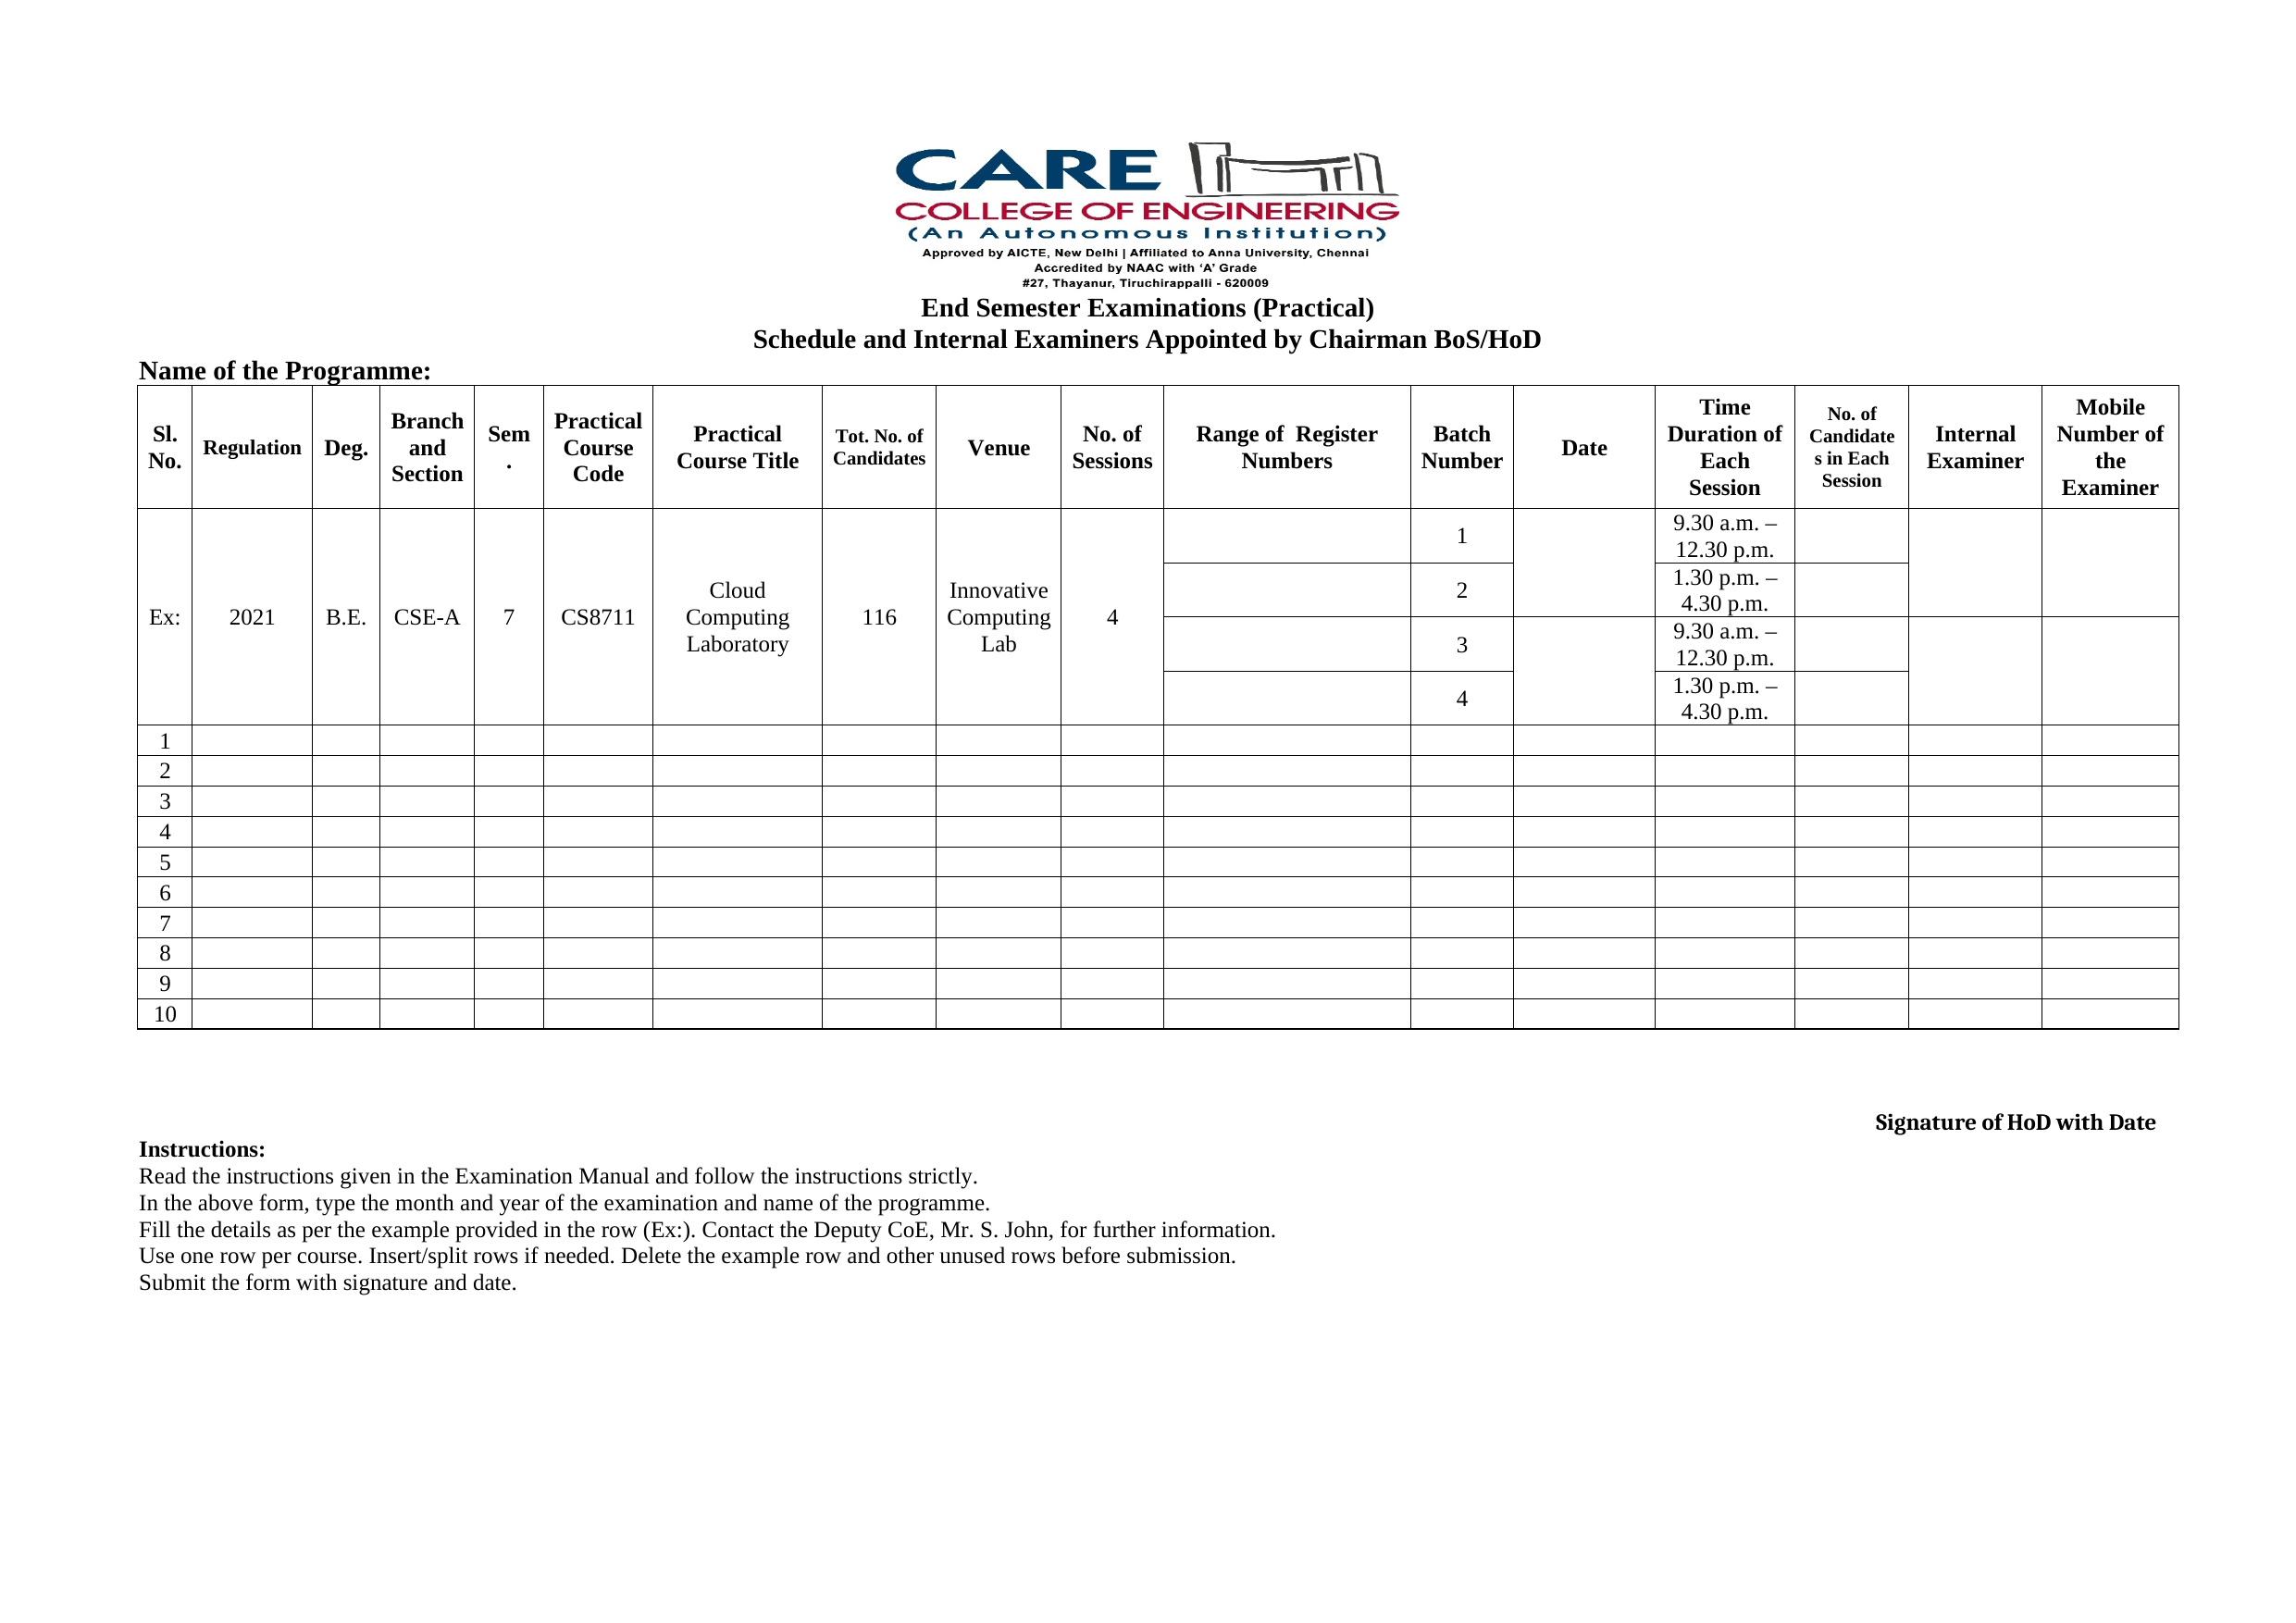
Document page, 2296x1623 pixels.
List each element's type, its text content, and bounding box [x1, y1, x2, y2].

table_cell [313, 999, 379, 1028]
table_cell [1061, 908, 1163, 937]
table_cell [1514, 617, 1655, 725]
table_cell [1795, 877, 1908, 907]
table_cell [475, 725, 543, 755]
table_cell [1061, 848, 1163, 876]
table_cell [937, 817, 1061, 846]
table_cell [1061, 969, 1163, 997]
table_cell Cloud Computing Laboratory [653, 509, 822, 725]
table_cell [1656, 938, 1794, 968]
table_cell [1514, 848, 1655, 876]
table_cell [1061, 756, 1163, 786]
table_cell [313, 817, 379, 846]
table_cell [1656, 848, 1794, 876]
table_cell [192, 756, 312, 786]
table_cell [1411, 725, 1513, 755]
table_cell [653, 999, 822, 1028]
table_cell [937, 877, 1061, 907]
table_cell [1909, 756, 2042, 786]
table_cell 5 [138, 848, 192, 876]
table_cell [1061, 938, 1163, 968]
table_cell [653, 817, 822, 846]
table_cell [1909, 877, 2042, 907]
table_cell [544, 969, 652, 997]
picture [888, 139, 1407, 292]
table_cell [1514, 509, 1655, 616]
table_cell [1411, 817, 1513, 846]
table_cell [380, 817, 474, 846]
table_cell [544, 938, 652, 968]
table_cell [1909, 725, 2042, 755]
table_cell [1514, 999, 1655, 1028]
table_cell [475, 999, 543, 1028]
table_cell Innovative Computing Lab [937, 509, 1061, 725]
table_cell [1909, 509, 2042, 616]
table_cell 2021 [192, 509, 312, 725]
table_cell [1909, 817, 2042, 846]
table_cell [1514, 877, 1655, 907]
table_cell 8 [138, 938, 192, 968]
table_cell [1514, 908, 1655, 937]
table_cell [192, 817, 312, 846]
table_cell 1 [138, 725, 192, 755]
table_cell [2042, 756, 2178, 786]
table_cell [1795, 999, 1908, 1028]
table_cell [1164, 848, 1410, 876]
table_cell [1795, 908, 1908, 937]
table_cell [313, 938, 379, 968]
text Instructions: [139, 1135, 2156, 1162]
table_cell 1.30 p.m. – 4.30 p.m. [1656, 672, 1794, 725]
table_header Date [1514, 386, 1655, 508]
table_cell [313, 908, 379, 937]
table_cell [313, 877, 379, 907]
table_cell [653, 725, 822, 755]
table_cell [313, 756, 379, 786]
table_cell [1795, 969, 1908, 997]
table_cell [544, 756, 652, 786]
table_cell 2 [1411, 564, 1513, 616]
table_cell [1164, 908, 1410, 937]
table_cell [313, 848, 379, 876]
table_cell [937, 908, 1061, 937]
table_cell 4 [1411, 672, 1513, 725]
table_cell [1164, 509, 1410, 563]
table_cell [937, 938, 1061, 968]
text Read the instructions given in the Examination Manual and follow the instructions strictly. In the above form, type the month and year of the examination and name of the programme. Fill the details as per the example provided in the row (Ex:). Contact the Deputy CoE, Mr. S. John, for further information. Use one row per course. Insert/split rows if needed. Delete the example row and other unused rows before submission. Submit the form with signature and date. [139, 1162, 2156, 1295]
table_cell [1656, 969, 1794, 997]
table_cell [544, 908, 652, 937]
table_cell [1164, 999, 1410, 1028]
table_cell [1514, 938, 1655, 968]
table_cell [1909, 938, 2042, 968]
table_cell [2042, 617, 2178, 725]
table_cell [1909, 848, 2042, 876]
table_header Practical Course Code [544, 386, 652, 508]
table_cell [1061, 787, 1163, 816]
table_cell [2042, 725, 2178, 755]
table_cell [544, 725, 652, 755]
table_cell [1164, 969, 1410, 997]
table_cell CSE-A [380, 509, 474, 725]
table_cell 116 [823, 509, 936, 725]
table_cell [937, 756, 1061, 786]
table_cell CS8711 [544, 509, 652, 725]
table_cell [1909, 969, 2042, 997]
table_cell [380, 877, 474, 907]
table_cell [823, 848, 936, 876]
table_cell [1061, 817, 1163, 846]
table_cell [1795, 756, 1908, 786]
table_cell [937, 787, 1061, 816]
table_cell [823, 725, 936, 755]
table_cell [1514, 756, 1655, 786]
table_cell [1411, 938, 1513, 968]
table_cell [1514, 817, 1655, 846]
table_cell [380, 848, 474, 876]
table_cell [653, 908, 822, 937]
table_cell [2042, 509, 2178, 616]
table_cell [1411, 969, 1513, 997]
table_cell [1164, 756, 1410, 786]
table_header Mobile Number of the Examiner [2042, 386, 2178, 508]
text Signature of HoD with Date [139, 1109, 2156, 1135]
table_header Time Duration of Each Session [1656, 386, 1794, 508]
table_cell [475, 848, 543, 876]
table_cell [1164, 938, 1410, 968]
table_header No. of Candidates in Each Session [1795, 386, 1908, 508]
table_cell [823, 969, 936, 997]
table_cell [475, 877, 543, 907]
table_cell [2042, 877, 2178, 907]
table_cell [544, 999, 652, 1028]
table_cell 2 [138, 756, 192, 786]
table_cell [1164, 617, 1410, 671]
table_cell [1656, 877, 1794, 907]
table_header Regulation [192, 386, 312, 508]
table_cell [823, 999, 936, 1028]
table_cell [1164, 877, 1410, 907]
table_cell [192, 725, 312, 755]
table_cell [544, 848, 652, 876]
table_cell [1795, 564, 1908, 616]
table_cell 9.30 a.m. – 12.30 p.m. [1656, 509, 1794, 563]
table_cell [1795, 817, 1908, 846]
table_cell 1.30 p.m. – 4.30 p.m. [1656, 564, 1794, 616]
table_cell [1514, 725, 1655, 755]
table_header Range of Register Numbers [1164, 386, 1410, 508]
table_cell [475, 787, 543, 816]
table_cell [380, 969, 474, 997]
table_cell [544, 817, 652, 846]
table_cell [380, 938, 474, 968]
table_cell [1656, 756, 1794, 786]
table_cell [937, 848, 1061, 876]
table_cell [192, 999, 312, 1028]
table_header No. of Sessions [1061, 386, 1163, 508]
table_cell [823, 817, 936, 846]
table_cell [937, 969, 1061, 997]
table_cell [1164, 725, 1410, 755]
table_cell [475, 908, 543, 937]
table_cell [653, 787, 822, 816]
table_cell [823, 908, 936, 937]
table_cell [1795, 509, 1908, 563]
table_cell [1411, 848, 1513, 876]
table_cell [653, 938, 822, 968]
table_cell [544, 787, 652, 816]
table_header Practical Course Title [653, 386, 822, 508]
table_cell [2042, 848, 2178, 876]
table_cell [475, 938, 543, 968]
table_cell 10 [138, 999, 192, 1028]
table_cell [313, 725, 379, 755]
table_cell [2042, 938, 2178, 968]
table_cell [380, 787, 474, 816]
table_cell 7 [138, 908, 192, 937]
table_cell [1514, 787, 1655, 816]
table_cell [1656, 787, 1794, 816]
table_cell 4 [1061, 509, 1163, 725]
table_cell [937, 725, 1061, 755]
table_cell [653, 756, 822, 786]
table_header Venue [937, 386, 1061, 508]
table_cell B.E. [313, 509, 379, 725]
table_cell [653, 877, 822, 907]
table_cell 4 [138, 817, 192, 846]
table_cell [1656, 725, 1794, 755]
table_cell [475, 756, 543, 786]
table_cell [380, 999, 474, 1028]
table_cell Ex: [138, 509, 192, 725]
table_cell [1061, 999, 1163, 1028]
table_cell [1164, 564, 1410, 616]
table_cell [2042, 908, 2178, 937]
table_cell [380, 908, 474, 937]
table_cell [1164, 817, 1410, 846]
table_cell [2042, 969, 2178, 997]
table_cell [380, 756, 474, 786]
table_cell [192, 969, 312, 997]
table_cell [1164, 672, 1410, 725]
table_cell [192, 908, 312, 937]
table_header Tot. No. of Candidates [823, 386, 936, 508]
table_cell [823, 877, 936, 907]
table_cell [1411, 787, 1513, 816]
table_cell [653, 969, 822, 997]
table_cell [1909, 908, 2042, 937]
table_header Internal Examiner [1909, 386, 2042, 508]
table_cell [2042, 817, 2178, 846]
table_cell [823, 787, 936, 816]
table_cell [1514, 969, 1655, 997]
table_cell [1656, 817, 1794, 846]
table_cell [1061, 725, 1163, 755]
table_cell [380, 725, 474, 755]
table_cell [1656, 908, 1794, 937]
table_cell [1795, 725, 1908, 755]
table_cell [1411, 999, 1513, 1028]
table_cell [1909, 999, 2042, 1028]
table_cell 3 [1411, 617, 1513, 671]
table_cell [1795, 938, 1908, 968]
table_header Batch Number [1411, 386, 1513, 508]
table_cell [2042, 787, 2178, 816]
table_header Sl. No. [138, 386, 192, 508]
table_cell [1909, 787, 2042, 816]
table_cell [823, 938, 936, 968]
table_cell 7 [475, 509, 543, 725]
table_cell [192, 938, 312, 968]
table_header Branch and Section [380, 386, 474, 508]
table_cell [1656, 999, 1794, 1028]
table_cell 9.30 a.m. – 12.30 p.m. [1656, 617, 1794, 671]
table_cell [823, 756, 936, 786]
table_header Deg. [313, 386, 379, 508]
table_cell 9 [138, 969, 192, 997]
table_cell 6 [138, 877, 192, 907]
table_cell [475, 969, 543, 997]
table_cell [1061, 877, 1163, 907]
text Name of the Programme: [139, 354, 2156, 385]
text End Semester Examinations (Practical) Schedule and Internal Examiners Appointed by Chairman BoS/HoD [139, 139, 2156, 354]
table_cell [192, 877, 312, 907]
table_cell [313, 969, 379, 997]
table_cell [544, 877, 652, 907]
table_cell [937, 999, 1061, 1028]
table_cell [192, 787, 312, 816]
table_cell [653, 848, 822, 876]
table_cell [1411, 877, 1513, 907]
table_cell [2042, 999, 2178, 1028]
table_cell [1795, 787, 1908, 816]
table_cell [313, 787, 379, 816]
table_cell [1411, 908, 1513, 937]
table_cell 1 [1411, 509, 1513, 563]
table_cell [1164, 787, 1410, 816]
table_cell [192, 848, 312, 876]
table_cell [1909, 617, 2042, 725]
table_cell [475, 817, 543, 846]
table_cell [1795, 617, 1908, 671]
table_cell [1411, 756, 1513, 786]
table_header Sem. [475, 386, 543, 508]
table_cell [1795, 848, 1908, 876]
table_cell [1795, 672, 1908, 725]
table_cell 3 [138, 787, 192, 816]
